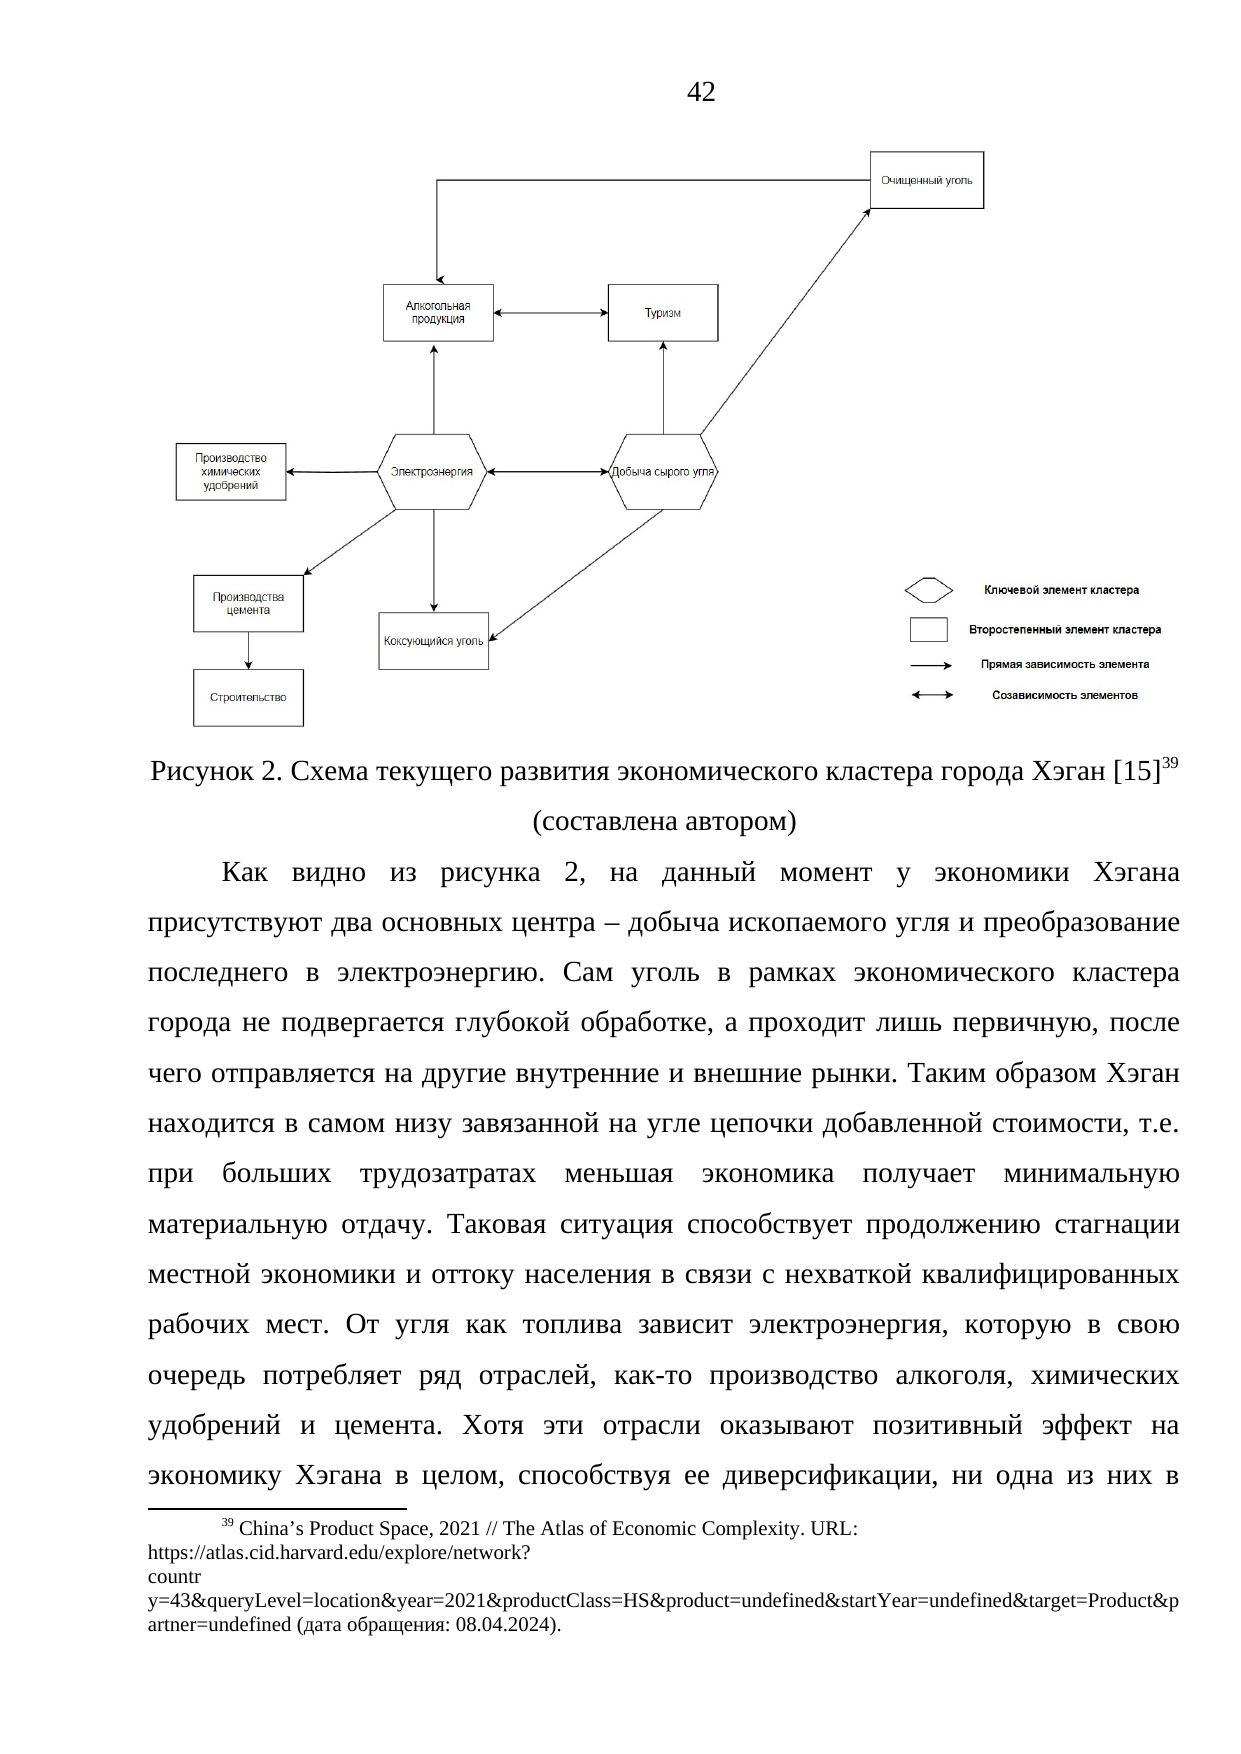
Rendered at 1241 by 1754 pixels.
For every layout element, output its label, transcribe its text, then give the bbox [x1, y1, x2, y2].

picture [162, 141, 1167, 737]
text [148, 854, 1181, 1491]
